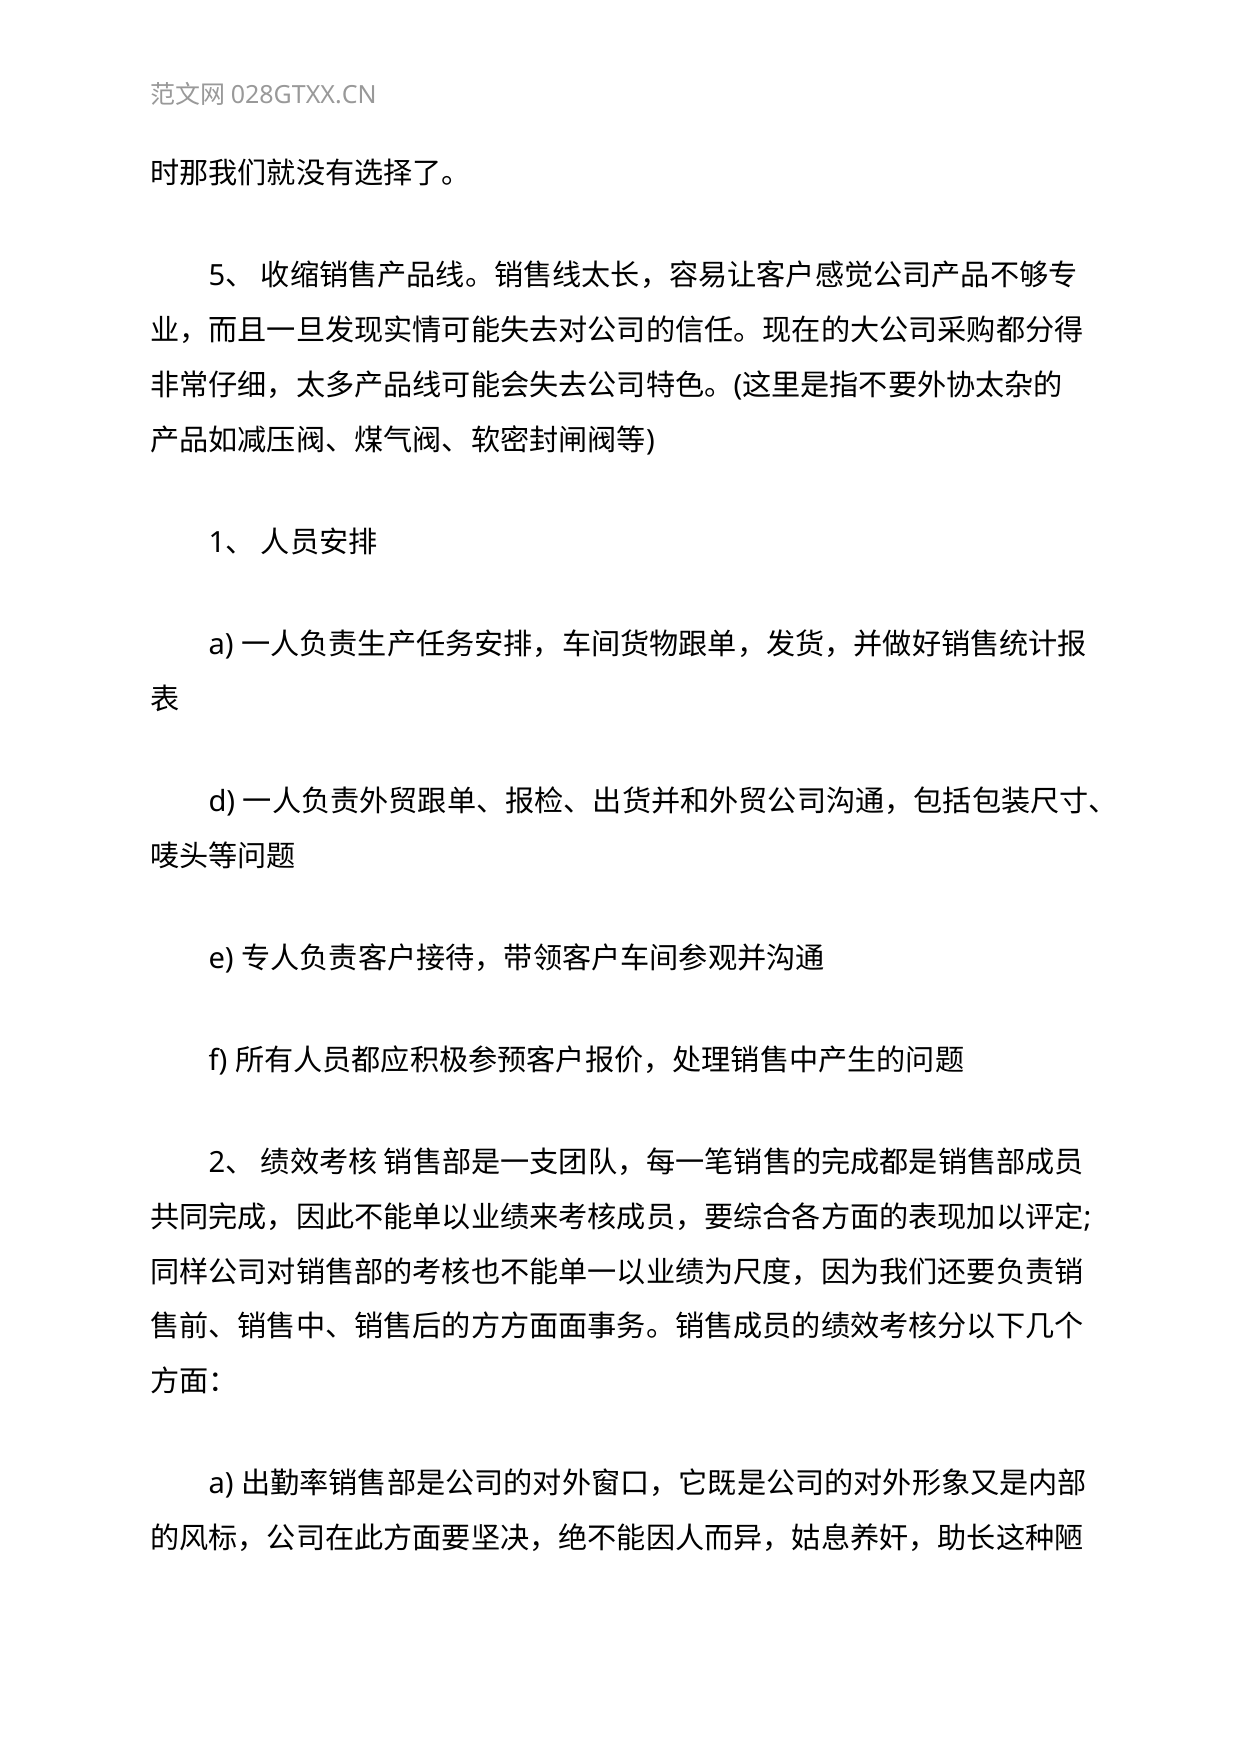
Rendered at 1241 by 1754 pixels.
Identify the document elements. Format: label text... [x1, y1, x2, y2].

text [150, 150, 1090, 192]
text e) 专人负责客户接待，带领客户车间参观并沟通 [150, 934, 1090, 977]
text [150, 1460, 1090, 1557]
text d) 一人负责外贸跟单、报检、出货并和外贸公司沟通，包括包装尺寸、唛头等问题 [150, 777, 1090, 875]
text 5、 收缩销售产品线。销售线太长，容易让客户感觉公司产品不够专业，而且一旦发现实情可能失去对公司的信任。现在的大公司采购都分得非常仔细，太多产品线可能会失去公司特色。(这里是指不要外协太杂的产品如减压阀、煤气阀、软密封闸阀等) [150, 252, 1090, 459]
text 2、 绩效考核 销售部是一支团队，每一笔销售的完成都是销售部成员共同完成，因此不能单以业绩来考核成员，要综合各方面的表现加以评定;同样公司对销售部的考核也不能单一以业绩为尺度，因为我们还要负责销售前、销售中、销售后的方方面面事务。销售成员的绩效考核分以下几个方面： [150, 1138, 1090, 1400]
text a) 一人负责生产任务安排，车间货物跟单，发货，并做好销售统计报表 [150, 621, 1090, 718]
text f) 所有人员都应积极参预客户报价，处理销售中产生的问题 [150, 1036, 1090, 1078]
text 1、 人员安排 [150, 519, 1090, 561]
